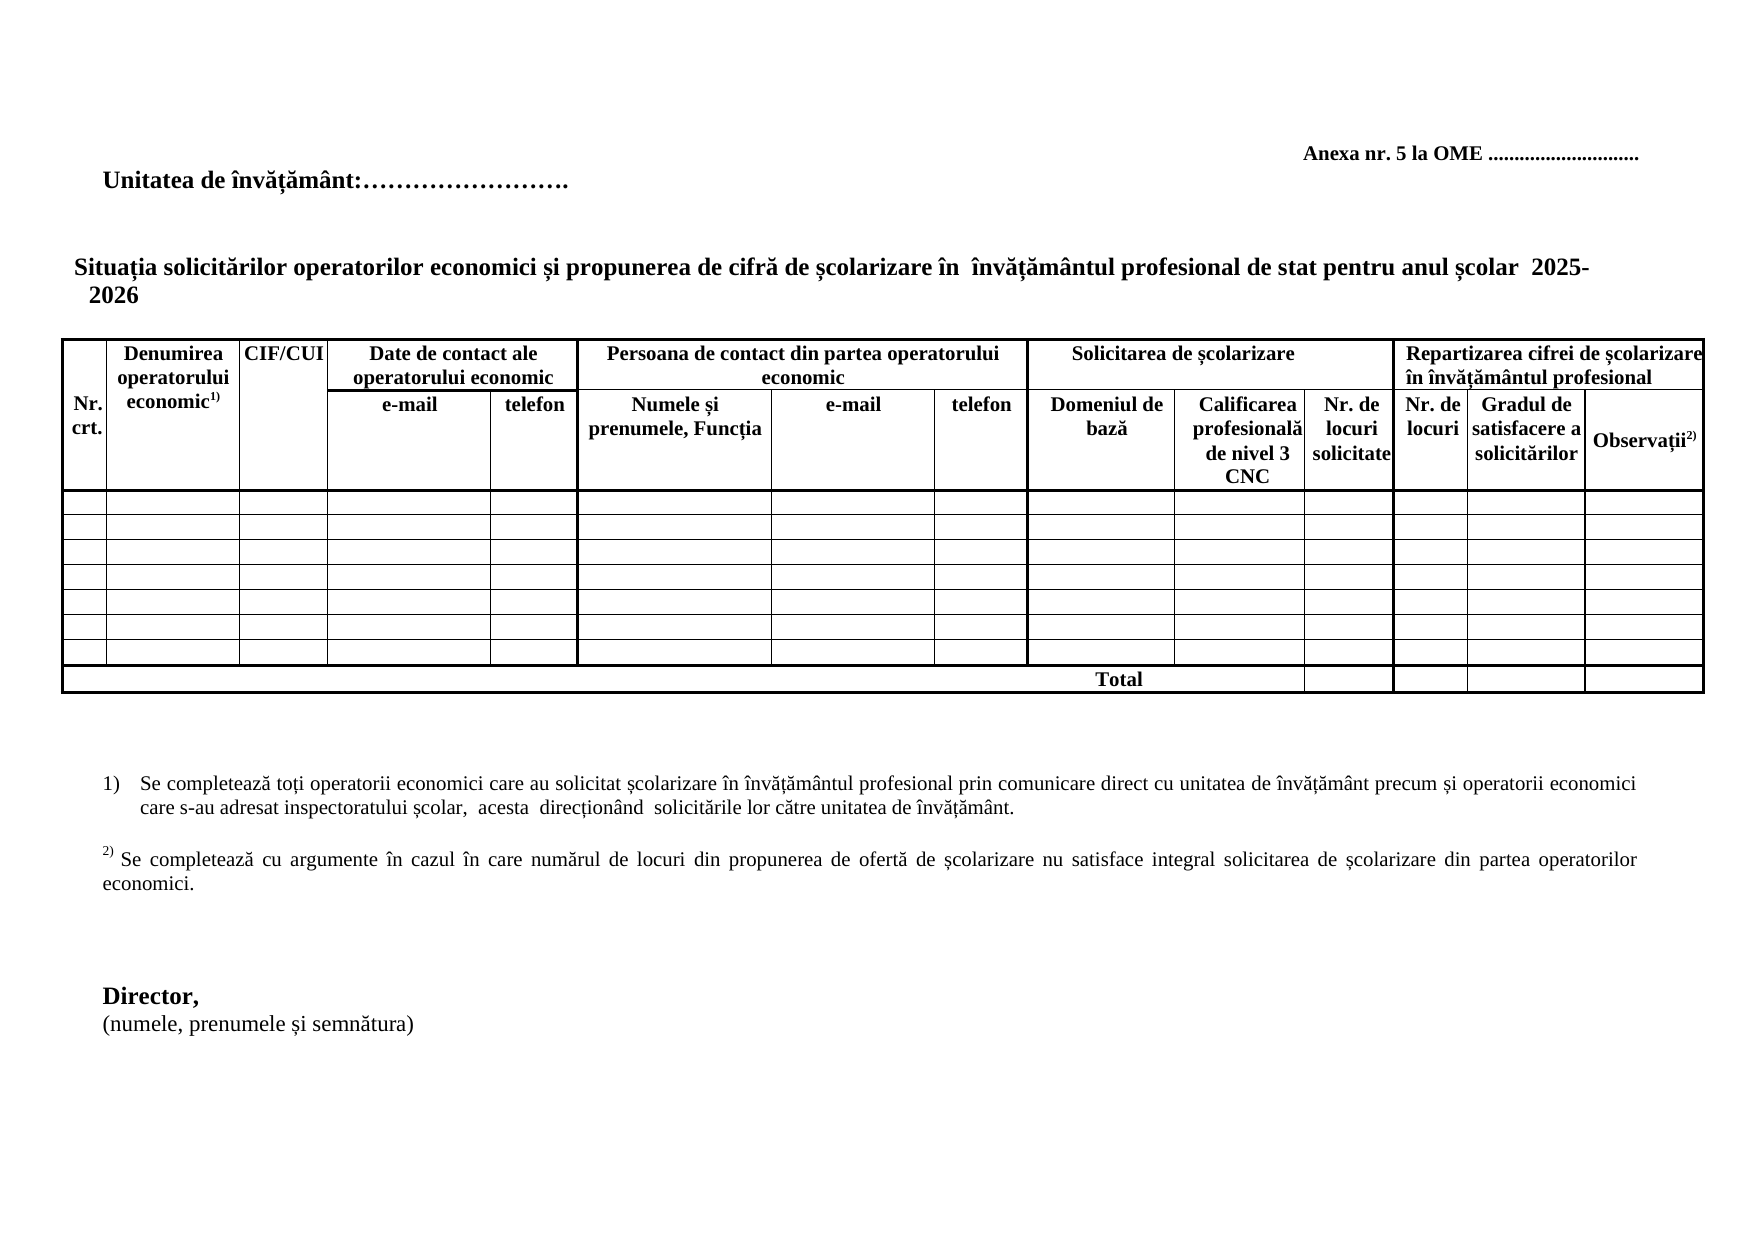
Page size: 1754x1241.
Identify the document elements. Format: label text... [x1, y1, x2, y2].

table_cell [491, 492, 576, 513]
table_cell [579, 615, 771, 638]
table_cell [1305, 540, 1392, 563]
table_cell [1586, 640, 1702, 663]
table_cell [1395, 515, 1467, 538]
table_cell [64, 615, 106, 638]
table_cell [935, 515, 1026, 538]
table_cell [491, 590, 576, 613]
table_cell [772, 615, 934, 638]
table_cell [240, 615, 327, 638]
table_cell Nr. de locuri solicitate [1305, 390, 1392, 488]
table_cell [64, 565, 106, 588]
table_cell [64, 515, 106, 538]
table_cell [1468, 590, 1584, 613]
table_cell [1305, 640, 1392, 663]
table_cell Nr. de locuri [1395, 390, 1467, 488]
table_cell [1305, 590, 1392, 613]
table_cell [328, 615, 490, 638]
table_cell [1175, 515, 1304, 538]
table_cell [772, 515, 934, 538]
table_cell [491, 540, 576, 563]
table_cell [107, 590, 239, 613]
table_cell [1175, 590, 1304, 613]
table_header Date de contact ale operatorului economic [328, 341, 576, 389]
table_cell [240, 515, 327, 538]
table_cell [1586, 492, 1702, 513]
table_cell [1305, 492, 1392, 513]
table_cell Calificarea profesională de nivel 3 CNC [1175, 390, 1304, 488]
table_cell Domeniul de bază [1029, 390, 1174, 488]
table_cell [328, 590, 490, 613]
table_cell e-mail [328, 392, 490, 488]
table_cell [240, 590, 327, 613]
table_cell [107, 565, 239, 588]
table_cell [579, 492, 771, 513]
table_cell [935, 540, 1026, 563]
table_cell [107, 640, 239, 663]
table_cell [107, 492, 239, 513]
table_cell [1468, 565, 1584, 588]
table_cell [579, 565, 771, 588]
table_cell [935, 565, 1026, 588]
table_cell [1395, 667, 1467, 691]
table_cell Gradul de satisfacere a solicitărilor [1468, 390, 1584, 488]
table_cell [772, 565, 934, 588]
table_cell [1395, 492, 1467, 513]
table_cell [1175, 640, 1304, 663]
table_header Persoana de contact din partea operatorului economic [579, 341, 1026, 389]
table_cell [240, 565, 327, 588]
table_cell [491, 565, 576, 588]
table_cell [772, 540, 934, 563]
table_cell [772, 640, 934, 663]
table_cell [328, 640, 490, 663]
table_cell [1468, 615, 1584, 638]
table_header Repartizarea cifrei de școlarizare în învățământul profesional [1395, 341, 1702, 389]
table_cell [579, 540, 771, 563]
table_cell [1468, 640, 1584, 663]
table_cell [491, 615, 576, 638]
table_cell [1029, 615, 1174, 638]
table_cell [1395, 540, 1467, 563]
table_cell [240, 640, 327, 663]
table_cell [1395, 565, 1467, 588]
table_cell [64, 590, 106, 613]
table_header Nr. crt. [64, 341, 106, 488]
table_cell [491, 640, 576, 663]
table_cell [579, 640, 771, 663]
table_cell [1586, 540, 1702, 563]
text 2) Se completează cu argumente în cazul în care numărul de locuri din propunerea de ofertă de școlarizare nu satisface integral solicitarea de școlarizare din partea operatorilor economici. [102, 843, 1639, 895]
table_cell [1029, 590, 1174, 613]
table_header Denumirea operatorului economic1) [107, 341, 239, 488]
table_cell [935, 615, 1026, 638]
table_cell [240, 492, 327, 513]
table_cell [1175, 615, 1304, 638]
table_cell [1029, 565, 1174, 588]
table_cell [491, 515, 576, 538]
table_cell [240, 540, 327, 563]
table_cell [772, 590, 934, 613]
text Anexa nr. 5 la OME ............................. [102, 141, 1639, 165]
table_cell [1468, 667, 1584, 691]
table_cell [328, 492, 490, 513]
table_cell [64, 640, 106, 663]
table_cell [1029, 640, 1174, 663]
table_cell [1586, 565, 1702, 588]
table_cell [64, 540, 106, 563]
table_cell e-mail [772, 390, 934, 488]
table_cell Observații2) [1586, 390, 1702, 488]
table_header Solicitarea de școlarizare [1029, 341, 1392, 389]
table_cell [1586, 615, 1702, 638]
table_cell [935, 590, 1026, 613]
table_cell telefon [491, 392, 576, 488]
text Unitatea de învățământ:……………………. [102, 165, 1639, 194]
table_cell [1175, 492, 1304, 513]
table_cell [328, 515, 490, 538]
table_cell [64, 492, 106, 513]
table_cell [328, 565, 490, 588]
table_cell [579, 515, 771, 538]
table_cell [1468, 492, 1584, 513]
subtitle Situația solicitărilor operatorilor economici și propunerea de cifră de școlarizare în învățământul profesional de stat pentru anul școlar 2025-2026 [74, 252, 1639, 309]
table_cell [579, 590, 771, 613]
list Se completează toți operatorii economici care au solicitat școlarizare în învățământul profesional prin comunicare direct cu unitatea de învățământ precum și operatorii economici care s-au adresat inspectoratului școlar, acesta direcționând solicitările lor către unitatea de învățământ. [102, 771, 1639, 819]
table_cell [1586, 667, 1702, 691]
table_cell [1175, 540, 1304, 563]
table_header CIF/CUI [240, 341, 327, 488]
table_cell [1468, 540, 1584, 563]
table_cell [1029, 515, 1174, 538]
table_cell [1586, 515, 1702, 538]
table_cell [1175, 565, 1304, 588]
table_cell [1468, 515, 1584, 538]
table_cell [1305, 565, 1392, 588]
table_cell [107, 615, 239, 638]
table_cell [1305, 667, 1392, 691]
table_cell [772, 492, 934, 513]
table_cell [1029, 540, 1174, 563]
table_cell [1395, 590, 1467, 613]
table_cell [1305, 515, 1392, 538]
table_cell [1395, 640, 1467, 663]
table_cell [328, 540, 490, 563]
text (numele, prenumele și semnătura) [102, 1010, 1639, 1036]
table_cell [1395, 615, 1467, 638]
text Director, [102, 981, 1639, 1010]
table_cell [935, 640, 1026, 663]
table_cell telefon [935, 390, 1026, 488]
table_cell [1305, 615, 1392, 638]
table_cell [1029, 492, 1174, 513]
table_cell Numele și prenumele, Funcția [579, 390, 771, 488]
table_cell [1586, 590, 1702, 613]
table_cell [935, 492, 1026, 513]
table_cell Total [64, 667, 1304, 691]
table_cell [107, 540, 239, 563]
table_cell [107, 515, 239, 538]
